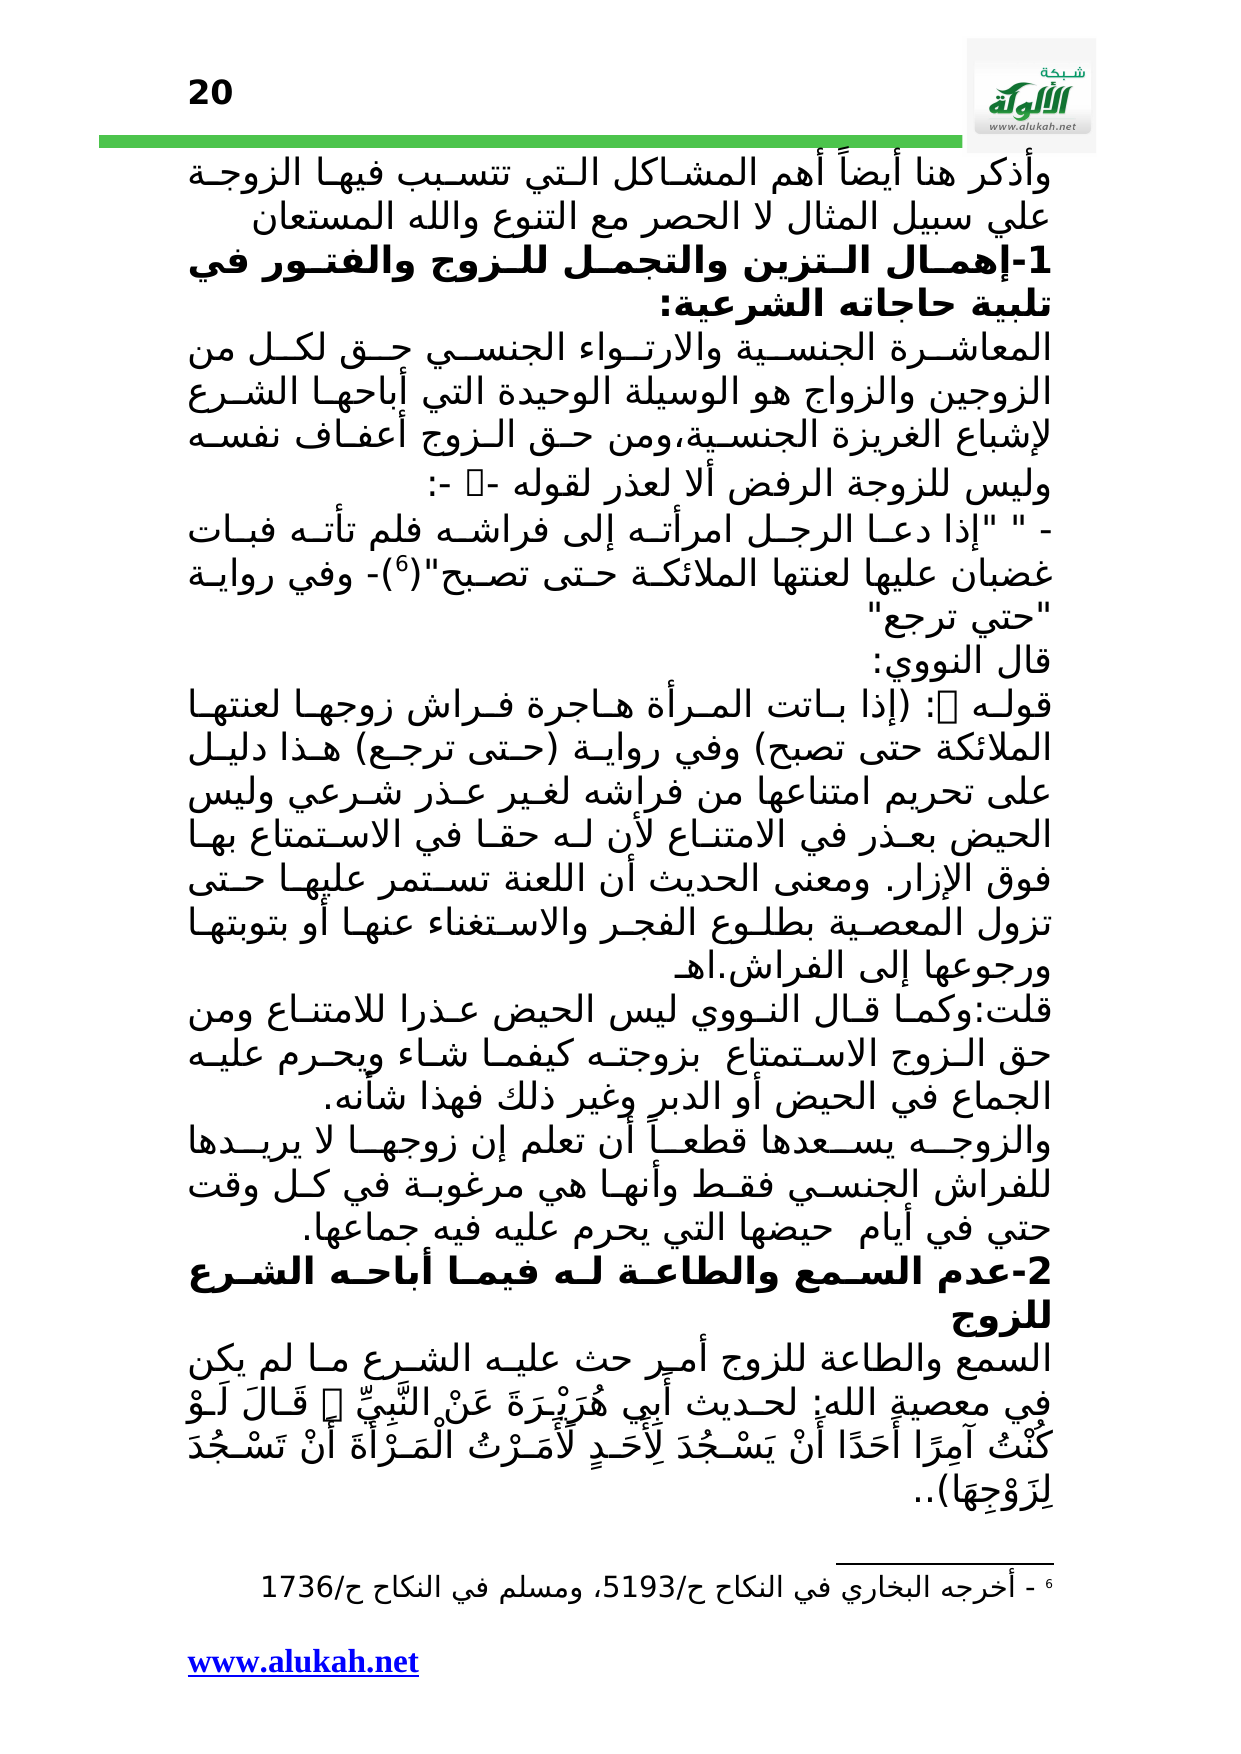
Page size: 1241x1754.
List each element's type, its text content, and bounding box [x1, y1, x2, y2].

text - " "إذا دعا الرجل امرأته إلى فراشه فلم تأته فبات غضبان عليها لعنتها الملائكة حتى تصبح"()- وفي رواية "حتي ترجع" [187, 508, 1053, 638]
text قال النووي: [187, 638, 1053, 682]
text 2-عدم السمع والطاعة له فيما أباحه الشرع للزوج [187, 1249, 1053, 1337]
text قلت:وكما قال النووي ليس الحيض عذرا للامتناع ومن حق الزوج الاستمتاع بزوجته كيفما شاء ويحرم عليه الجماع في الحيض أو الدبر وغير ذلك فهذا شأنه. [187, 988, 1053, 1119]
text المعاشرة الجنسية والارتواء الجنسي حق لكل من الزوجين والزواج هو الوسيلة الوحيدة التي أباحها الشرع لإشباع الغريزة الجنسية،ومن حق الزوج أعفاف نفسه وليس للزوجة الرفض ألا لعذر لقوله - -: [187, 326, 1053, 508]
text وأذكر هنا أيضاً أهم المشاكل التي تتسبب فيها الزوجة علي سبيل المثال لا الحصر مع التنوع والله المستعان [187, 151, 1053, 238]
text السمع والطاعة للزوج أمر حث عليه الشرع ما لم يكن في معصية الله: لحديث أَبِي هُرَيْرَةَ عَنْ النَّبِيِّ  قَالَ لَوْ كُنْتُ آمِرًا أَحَدًا أَنْ يَسْجُدَ لِأَحَدٍ لَأَمَرْتُ الْمَرْأَةَ أَنْ تَسْجُدَ لِزَوْجِهَا).. [187, 1337, 1053, 1511]
text 1-إهمال التزين والتجمل للزوج والفتور في تلبية حاجاته الشرعية: [187, 238, 1053, 326]
text قوله : (إذا باتت المرأة هاجرة فراش زوجها لعنتها الملائكة حتى تصبح) وفي رواية (حتى ترجع) هذا دليل على تحريم امتناعها من فراشه لغير عذر شرعي وليس الحيض بعذر في الامتناع لأن له حقا في الاستمتاع بها فوق الإزار. ومعنى الحديث أن اللعنة تستمر عليها حتى تزول المعصية بطلوع الفجر والاستغناء عنها أو بتوبتها ورجوعها إلى الفراش.اهـ [187, 682, 1053, 988]
text والزوجه يسعدها قطعاً أن تعلم إن زوجها لا يريدها للفراش الجنسي فقط وأنها هي مرغوبة في كل وقت حتي في أيام حيضها التي يحرم عليه فيه جماعها. [187, 1119, 1053, 1249]
